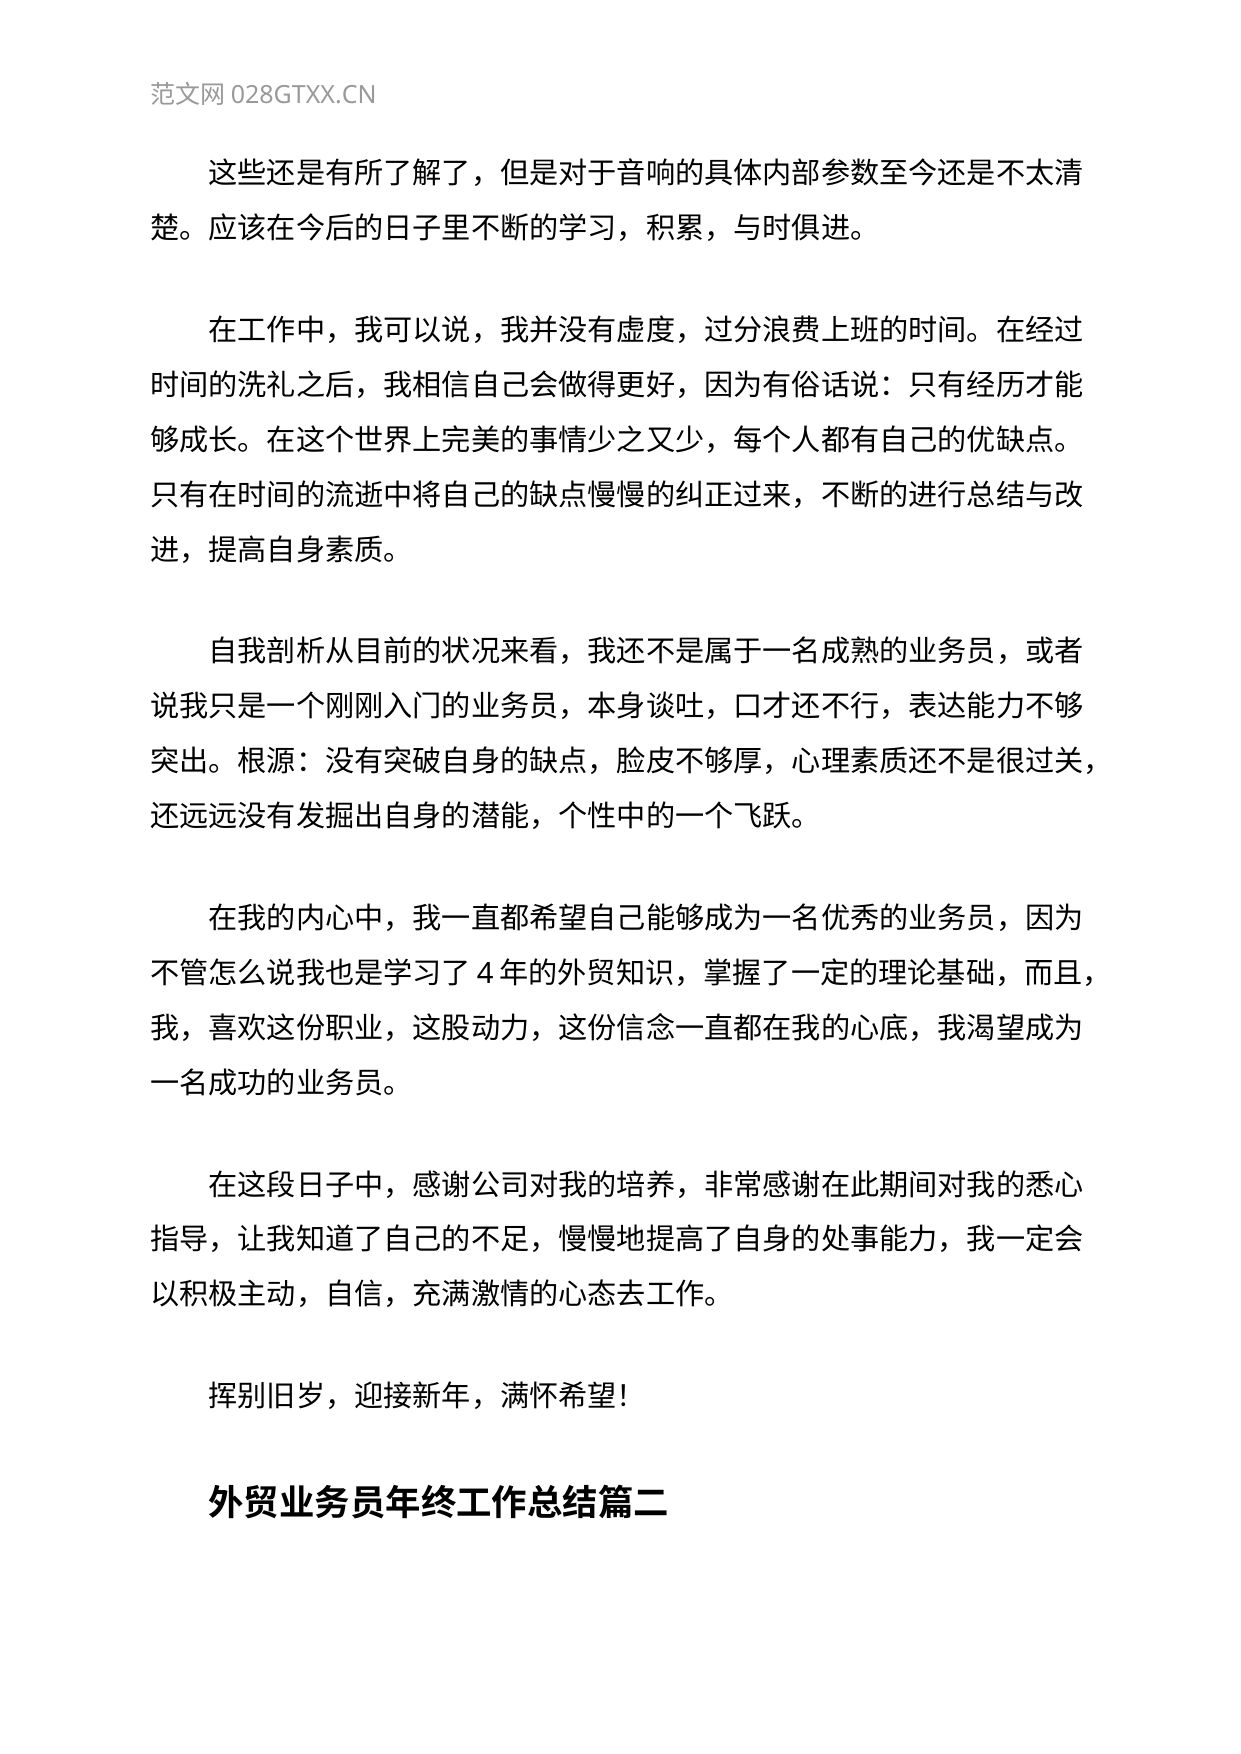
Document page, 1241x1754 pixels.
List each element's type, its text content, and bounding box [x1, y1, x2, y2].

text 在工作中，我可以说，我并没有虚度，过分浪费上班的时间。在经过时间的洗礼之后，我相信自己会做得更好，因为有俗话说：只有经历才能够成长。在这个世界上完美的事情少之又少，每个人都有自己的优缺点。只有在时间的流逝中将自己的缺点慢慢的纠正过来，不断的进行总结与改进，提高自身素质。 [150, 307, 1090, 568]
text 挥别旧岁，迎接新年，满怀希望！ [150, 1373, 1090, 1415]
text 在我的内心中，我一直都希望自己能够成为一名优秀的业务员，因为不管怎么说我也是学习了4年的外贸知识，掌握了一定的理论基础，而且，我，喜欢这份职业，这股动力，这份信念一直都在我的心底，我渴望成为一名成功的业务员。 [150, 894, 1090, 1102]
text 这些还是有所了解了，但是对于音响的具体内部参数至今还是不太清楚。应该在今后的日子里不断的学习，积累，与时俱进。 [150, 150, 1090, 247]
text 在这段日子中，感谢公司对我的培养，非常感谢在此期间对我的悉心指导，让我知道了自己的不足，慢慢地提高了自身的处事能力，我一定会以积极主动，自信，充满激情的心态去工作。 [150, 1161, 1090, 1313]
text 自我剖析从目前的状况来看，我还不是属于一名成熟的业务员，或者说我只是一个刚刚入门的业务员，本身谈吐，口才还不行，表达能力不够突出。根源：没有突破自身的缺点，脸皮不够厚，心理素质还不是很过关，还远远没有发掘出自身的潜能，个性中的一个飞跃。 [150, 628, 1090, 835]
text 外贸业务员年终工作总结篇二 [150, 1474, 1090, 1526]
